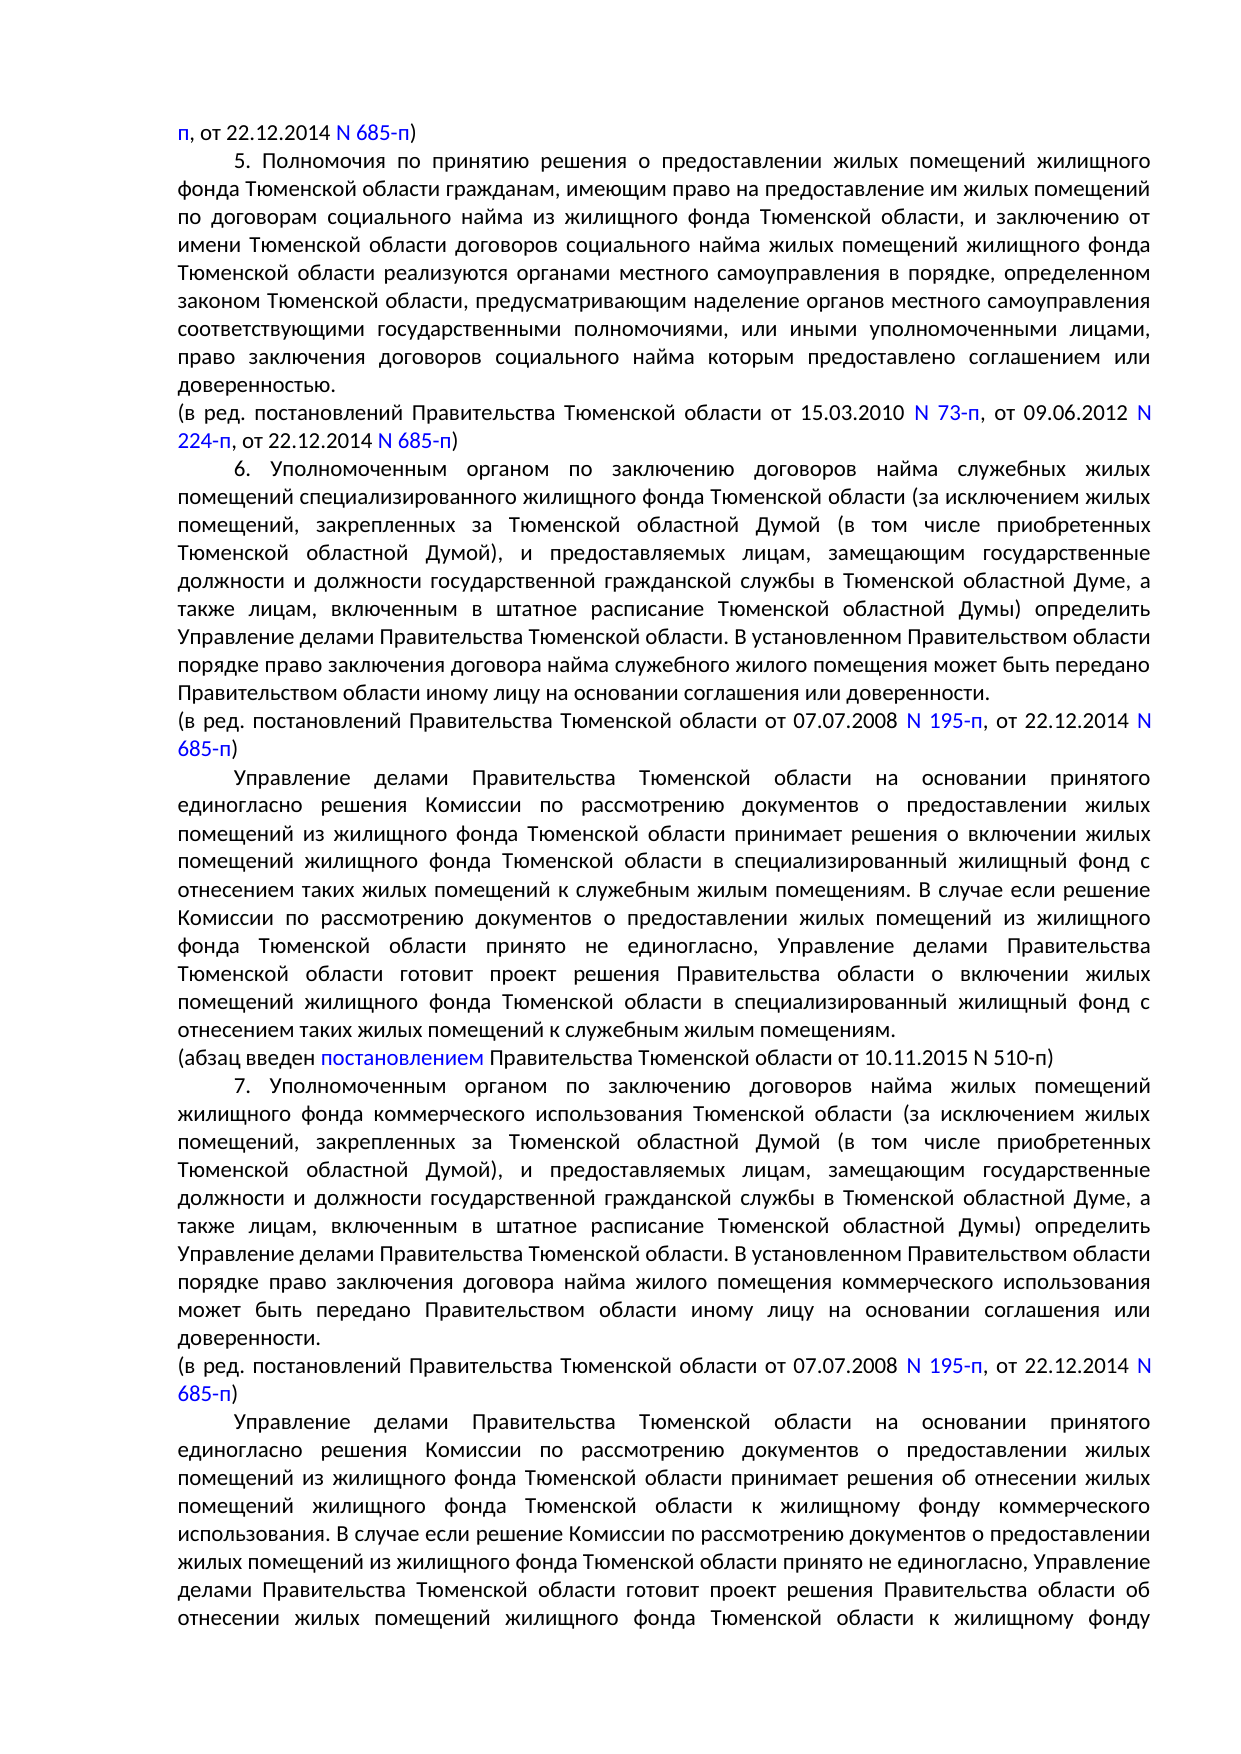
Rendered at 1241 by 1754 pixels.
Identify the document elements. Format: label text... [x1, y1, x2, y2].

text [177, 118, 1152, 146]
text (в ред. постановлений Правительства Тюменской области от 15.03.2010 N 73-п, от 09.06.2012 N 224-п, от 22.12.2014 N 685-п) [177, 398, 1152, 454]
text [177, 1407, 1152, 1631]
text (в ред. постановлений Правительства Тюменской области от 07.07.2008 N 195-п, от 22.12.2014 N 685-п) [177, 707, 1152, 763]
text 5. Полномочия по принятию решения о предоставлении жилых помещений жилищного фонда Тюменской области гражданам, имеющим право на предоставление им жилых помещений по договорам социального найма из жилищного фонда Тюменской области, и заключению от имени Тюменской области договоров социального найма жилых помещений жилищного фонда Тюменской области реализуются органами местного самоуправления в порядке, определенном законом Тюменской области, предусматривающим наделение органов местного самоуправления соответствующими государственными полномочиями, или иными уполномоченными лицами, право заключения договоров социального найма которым предоставлено соглашением или доверенностью. [177, 146, 1152, 398]
text 7. Уполномоченным органом по заключению договоров найма жилых помещений жилищного фонда коммерческого использования Тюменской области (за исключением жилых помещений, закрепленных за Тюменской областной Думой (в том числе приобретенных Тюменской областной Думой), и предоставляемых лицам, замещающим государственные должности и должности государственной гражданской службы в Тюменской областной Думе, а также лицам, включенным в штатное расписание Тюменской областной Думы) определить Управление делами Правительства Тюменской области. В установленном Правительством области порядке право заключения договора найма жилого помещения коммерческого использования может быть передано Правительством области иному лицу на основании соглашения или доверенности. [177, 1071, 1152, 1351]
text Управление делами Правительства Тюменской области на основании принятого единогласно решения Комиссии по рассмотрению документов о предоставлении жилых помещений из жилищного фонда Тюменской области принимает решения о включении жилых помещений жилищного фонда Тюменской области в специализированный жилищный фонд с отнесением таких жилых помещений к служебным жилым помещениям. В случае если решение Комиссии по рассмотрению документов о предоставлении жилых помещений из жилищного фонда Тюменской области принято не единогласно, Управление делами Правительства Тюменской области готовит проект решения Правительства области о включении жилых помещений жилищного фонда Тюменской области в специализированный жилищный фонд с отнесением таких жилых помещений к служебным жилым помещениям. [177, 763, 1152, 1043]
text (абзац введен постановлением Правительства Тюменской области от 10.11.2015 N 510-п) [177, 1043, 1152, 1071]
text (в ред. постановлений Правительства Тюменской области от 07.07.2008 N 195-п, от 22.12.2014 N 685-п) [177, 1351, 1152, 1407]
text 6. Уполномоченным органом по заключению договоров найма служебных жилых помещений специализированного жилищного фонда Тюменской области (за исключением жилых помещений, закрепленных за Тюменской областной Думой (в том числе приобретенных Тюменской областной Думой), и предоставляемых лицам, замещающим государственные должности и должности государственной гражданской службы в Тюменской областной Думе, а также лицам, включенным в штатное расписание Тюменской областной Думы) определить Управление делами Правительства Тюменской области. В установленном Правительством области порядке право заключения договора найма служебного жилого помещения может быть передано Правительством области иному лицу на основании соглашения или доверенности. [177, 454, 1152, 707]
